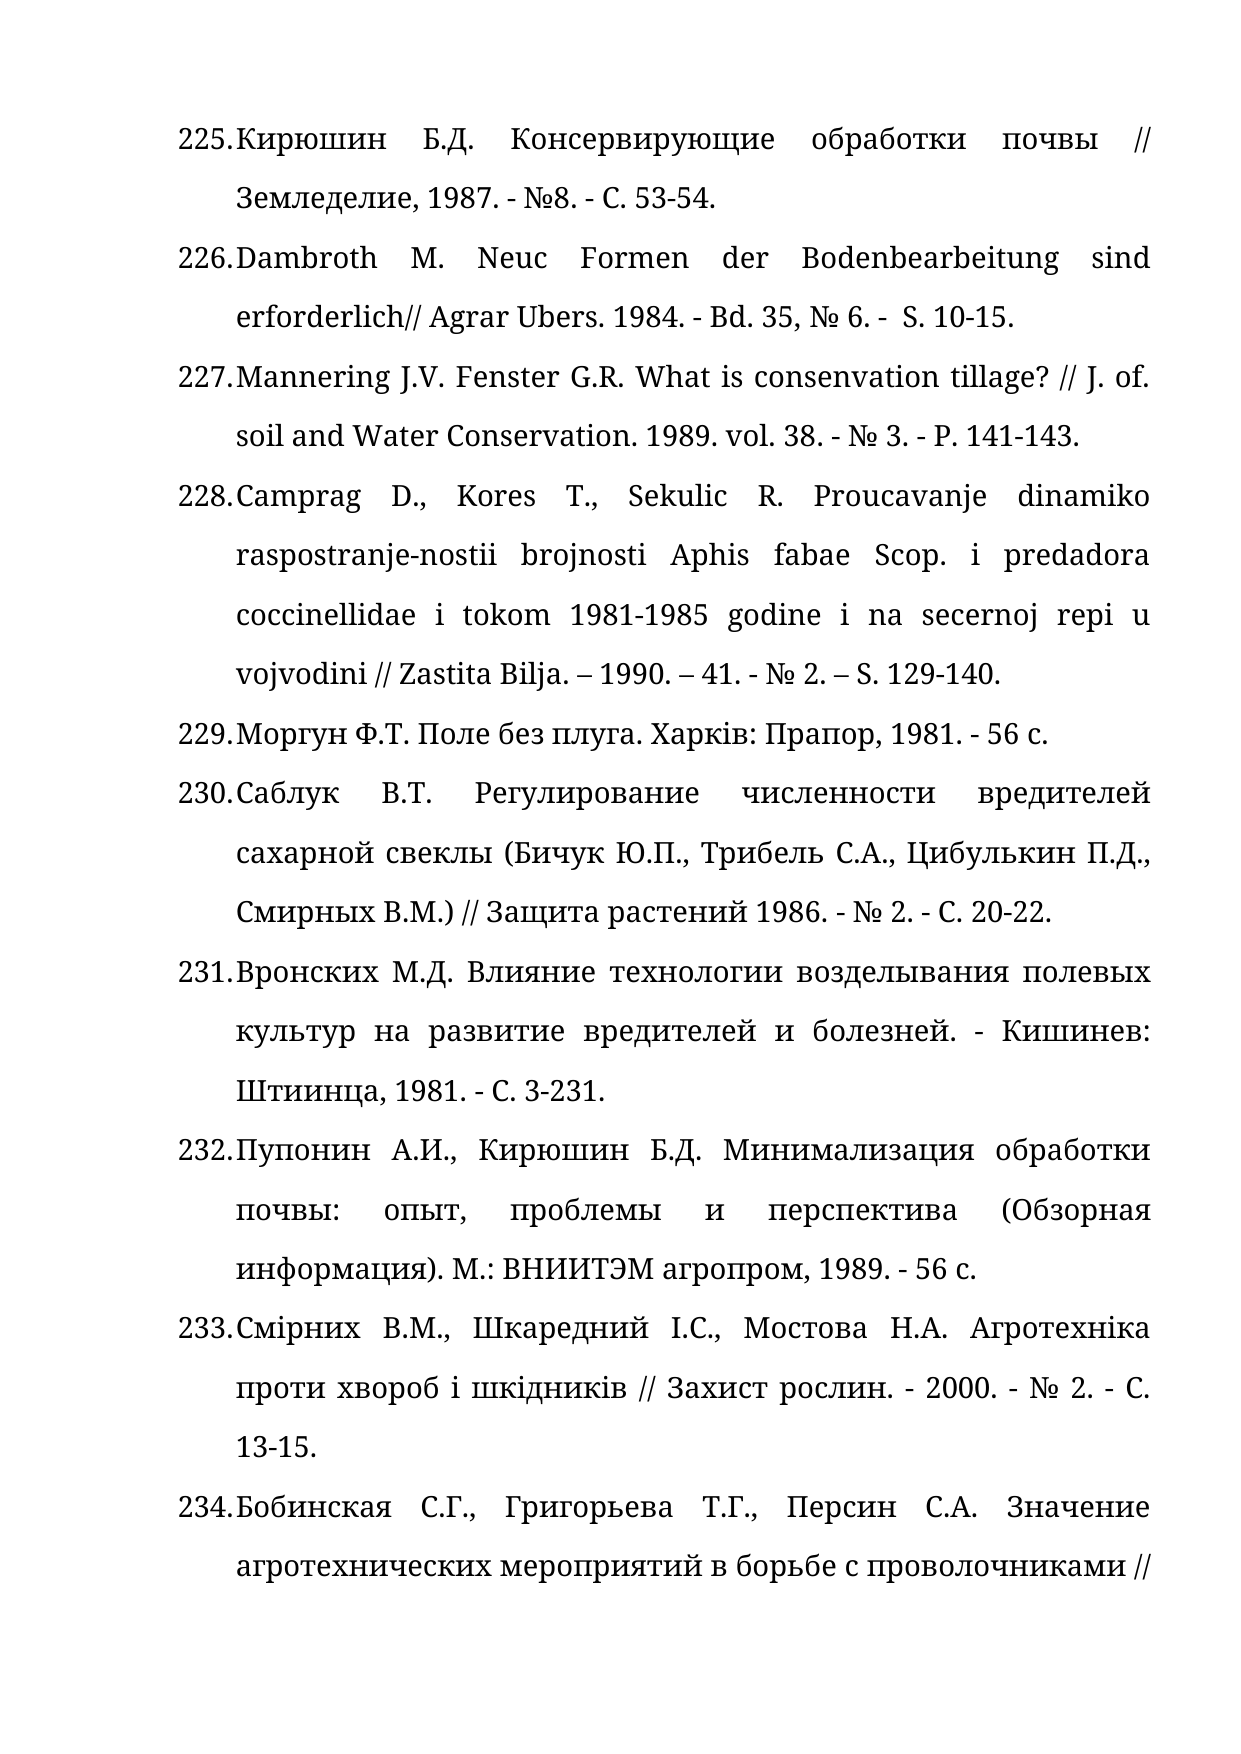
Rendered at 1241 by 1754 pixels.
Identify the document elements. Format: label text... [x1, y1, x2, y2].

list Саблук В.Т. Регулирование численности вредителей сахарной свеклы (Бичук Ю.П., Трибель С.А., Цибулькин П.Д., Смирных В.М.) // Защита растений 1986. - № 2. - С. 20-22. [177, 772, 1152, 931]
list Dambroth M. Neuc Formen der Bodenbearbeitung sind erforderlich// Agrar Ubers. 1984. - Bd. 35, № 6. - S. 10-15. [177, 237, 1152, 336]
list Смірних В.М., Шкаредний І.С., Мостова Н.А. Агротехніка проти хвороб і шкідників // Захист рослин. - 2000. - № 2. - С. 13-15. [177, 1308, 1152, 1466]
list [177, 1486, 1152, 1585]
list Кирюшин Б.Д. Консервирующие обработки почвы // Земледелие, 1987. - №8. - С. 53-54. [177, 118, 1152, 217]
list Пупонин А.И., Кирюшин Б.Д. Минимализация обработки почвы: опыт, проблемы и перспектива (Обзорная информация). М.: ВНИИТЭМ агропром, 1989. - 56 с. [177, 1129, 1152, 1288]
list Моргун Ф.Т. Поле без плуга. Харків: Прапор, 1981. - 56 с. [177, 713, 1152, 753]
list Вронских М.Д. Влияние технологии возделывания полевых культур на развитие вредителей и болезней. - Кишинев: Штиинца, 1981. - С. 3-231. [177, 951, 1152, 1109]
list Mannering J.V. Fenster G.R. What is consenvation tillage? // J. of. soil and Water Conservation. 1989. vol. 38. - № 3. - P. 141-143. [177, 356, 1152, 455]
list Camprag D., Kores T., Sekulic R. Proucavanje dinamiko raspostranje-nostii brojnosti Aphis fabae Scop. i predadora coccinellidae i tokom 1981-1985 godine i na secernoj repi u vojvodini // Zastita Bilja. – 1990. – 41. - № 2. – S. 129-140. [177, 475, 1152, 693]
